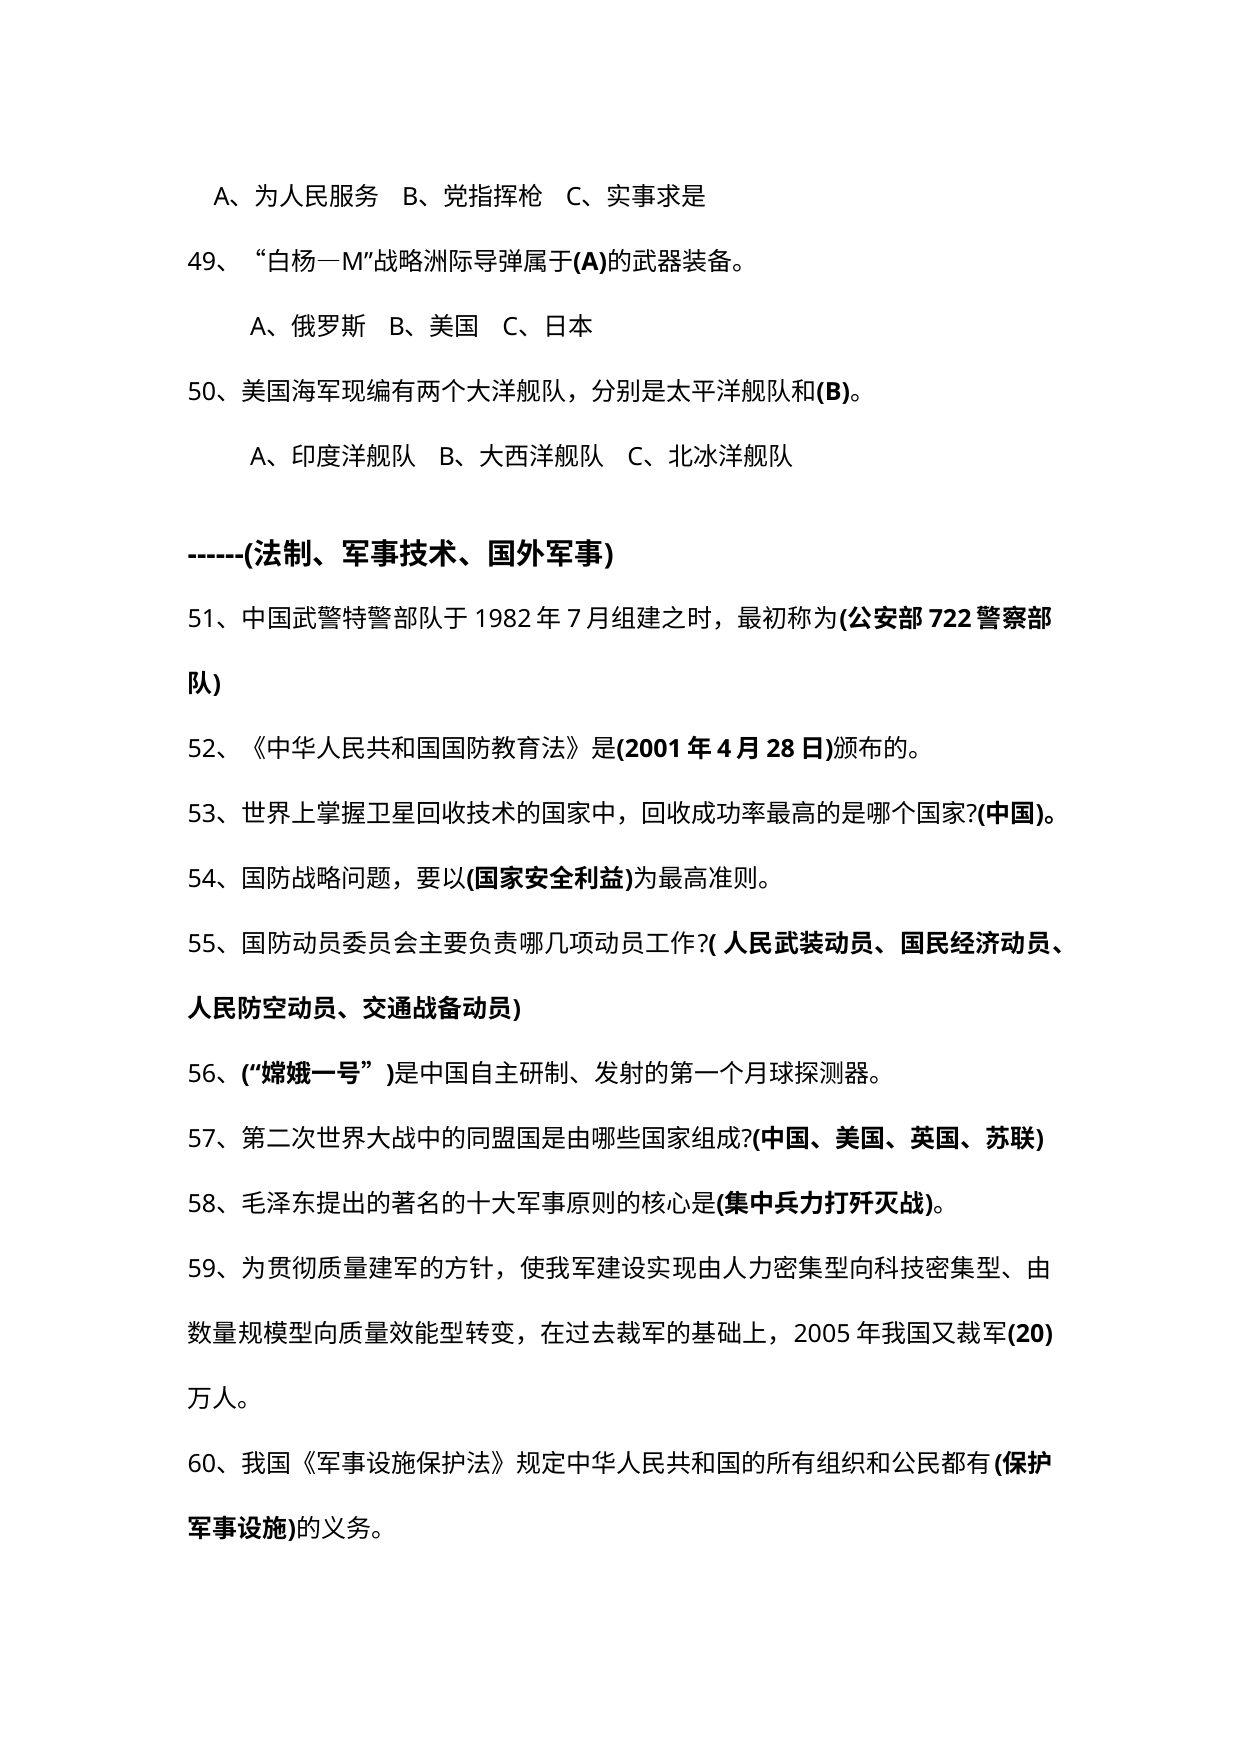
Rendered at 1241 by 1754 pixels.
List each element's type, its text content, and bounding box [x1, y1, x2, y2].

text 55、国防动员委员会主要负责哪几项动员工作?( 人民武装动员、国民经济动员、人民防空动员、交通战备动员) [187, 909, 1053, 1039]
text 53、世界上掌握卫星回收技术的国家中，回收成功率最高的是哪个国家?(中国)。 [187, 779, 1053, 844]
text A、印度洋舰队 B、大西洋舰队 C、北冰洋舰队 [187, 422, 1053, 487]
text 59、为贯彻质量建军的方针，使我军建设实现由人力密集型向科技密集型、由数量规模型向质量效能型转变，在过去裁军的基础上，2005年我国又裁军(20)万人。 [187, 1234, 1053, 1429]
text 52、《中华人民共和国国防教育法》是(2001年4月28日)颁布的。 [187, 714, 1053, 779]
text 50、美国海军现编有两个大洋舰队，分别是太平洋舰队和(B)。 [187, 357, 1053, 422]
text A、俄罗斯 B、美国 C、日本 [187, 292, 1053, 357]
text 60、我国《军事设施保护法》规定中华人民共和国的所有组织和公民都有(保护军事设施)的义务。 [187, 1429, 1053, 1559]
text 58、毛泽东提出的著名的十大军事原则的核心是(集中兵力打歼灭战)。 [187, 1169, 1053, 1234]
text ------(法制、军事技术、国外军事) [187, 519, 1053, 584]
text 56、(“嫦娥一号”)是中国自主研制、发射的第一个月球探测器。 [187, 1039, 1053, 1104]
text 54、国防战略问题，要以(国家安全利益)为最高准则。 [187, 844, 1053, 909]
text A、为人民服务 B、党指挥枪 C、实事求是 [187, 162, 1053, 227]
text 49、“白杨—M”战略洲际导弹属于(A)的武器装备。 [187, 227, 1053, 292]
text 51、中国武警特警部队于1982年7月组建之时，最初称为(公安部722警察部队) [187, 584, 1053, 714]
text 57、第二次世界大战中的同盟国是由哪些国家组成?(中国、美国、英国、苏联) [187, 1104, 1053, 1169]
